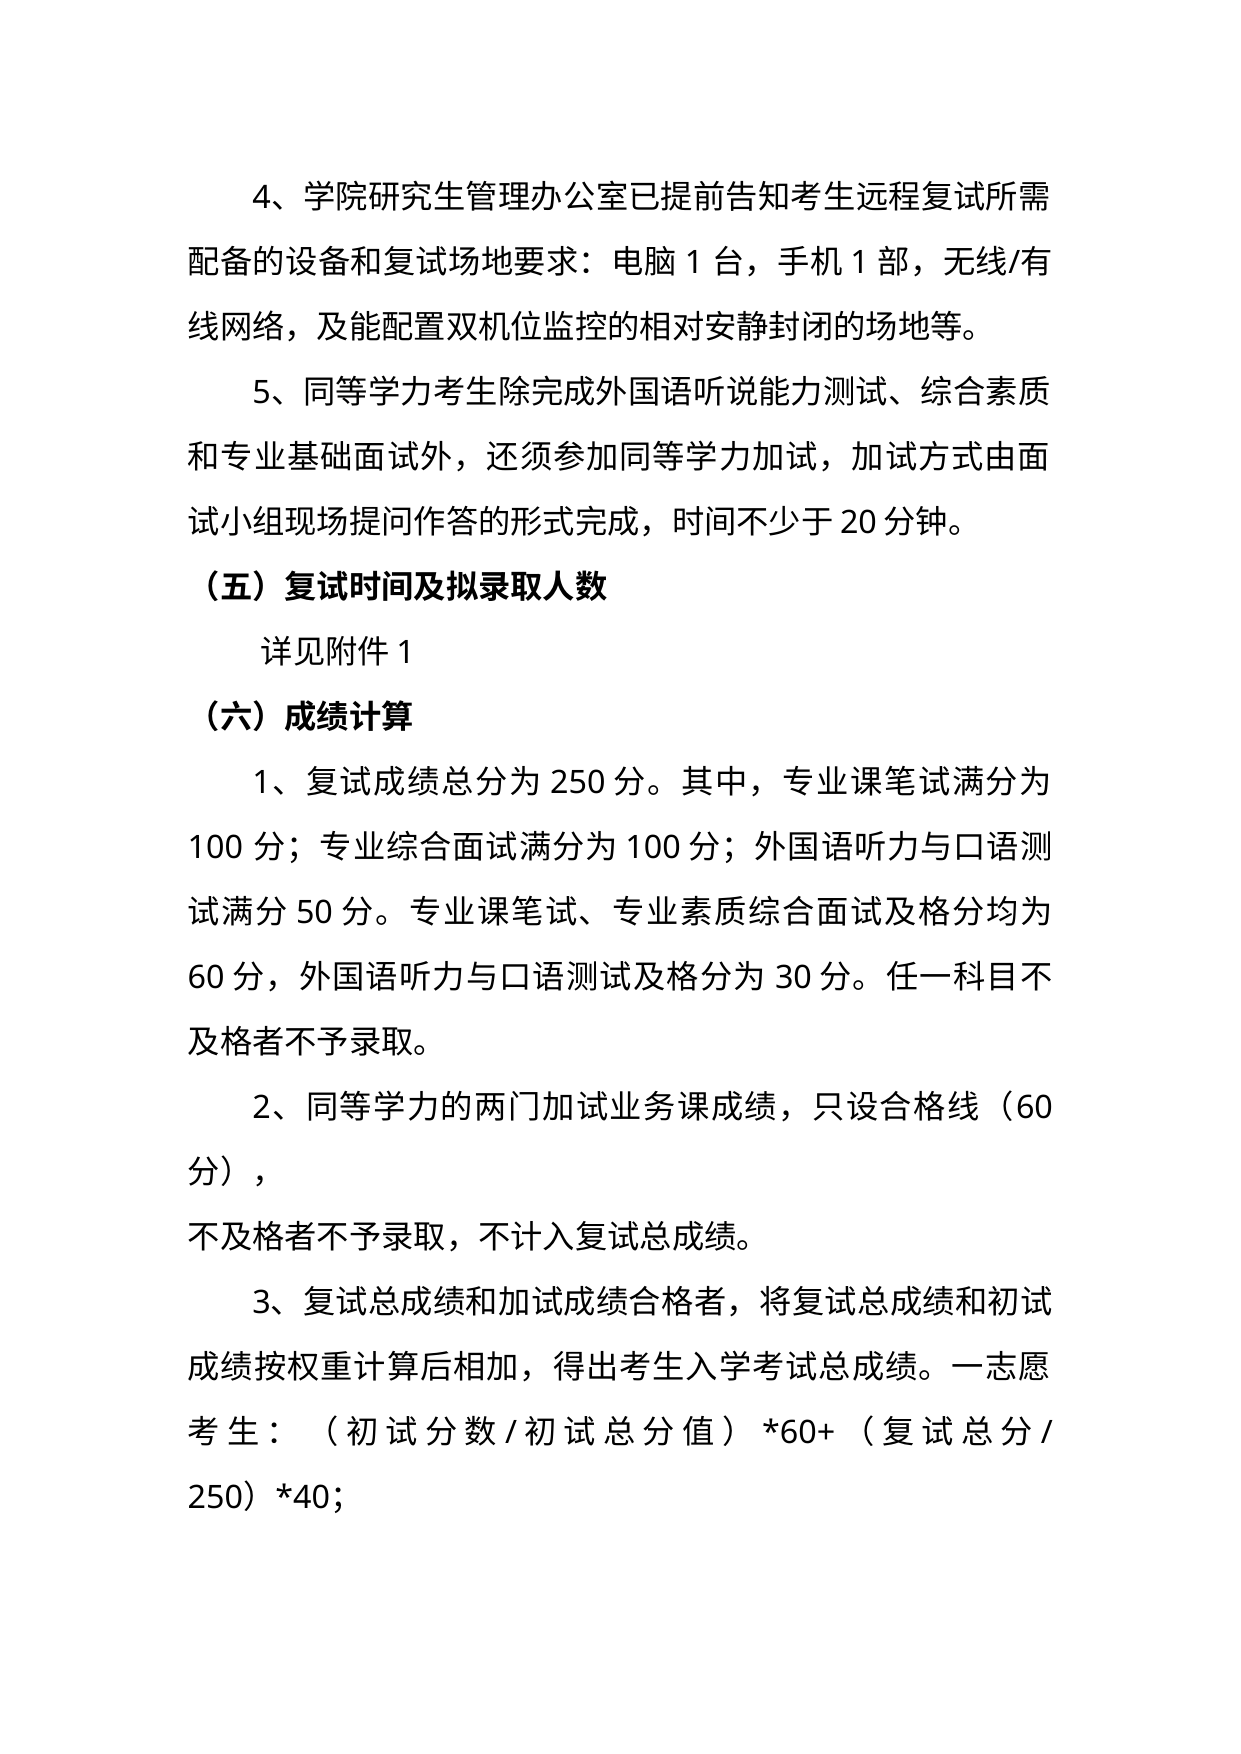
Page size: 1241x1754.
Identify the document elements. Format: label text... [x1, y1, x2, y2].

text 不及格者不予录取，不计入复试总成绩。 [187, 1202, 1053, 1267]
text 5、同等学力考生除完成外国语听说能力测试、综合素质和专业基础面试外，还须参加同等学力加试，加试方式由面试小组现场提问作答的形式完成，时间不少于20分钟。 [187, 357, 1053, 552]
text 4、学院研究生管理办公室已提前告知考生远程复试所需配备的设备和复试场地要求：电脑 1 台，手机 1 部，无线/有线网络，及能配置双机位监控的相对安静封闭的场地等。 [187, 162, 1053, 357]
text （六）成绩计算 [187, 682, 1053, 747]
text 1、复试成绩总分为250分。其中，专业课笔试满分为100 分；专业综合面试满分为100分；外国语听力与口语测试满分50分。专业课笔试、专业素质综合面试及格分均为60分，外国语听力与口语测试及格分为30分。任一科目不及格者不予录取。 [187, 747, 1053, 1072]
text （五）复试时间及拟录取人数 [187, 552, 1053, 617]
text 详见附件1 [187, 617, 1053, 682]
list 复试总成绩和加试成绩合格者，将复试总成绩和初试成绩按权重计算后相加，得出考生入学考试总成绩。一志愿考生：（初试分数/初试总分值）*60+（复试总分/250）*40； [187, 1267, 1053, 1527]
text 2、同等学力的两门加试业务课成绩，只设合格线（60分）， [187, 1072, 1053, 1202]
